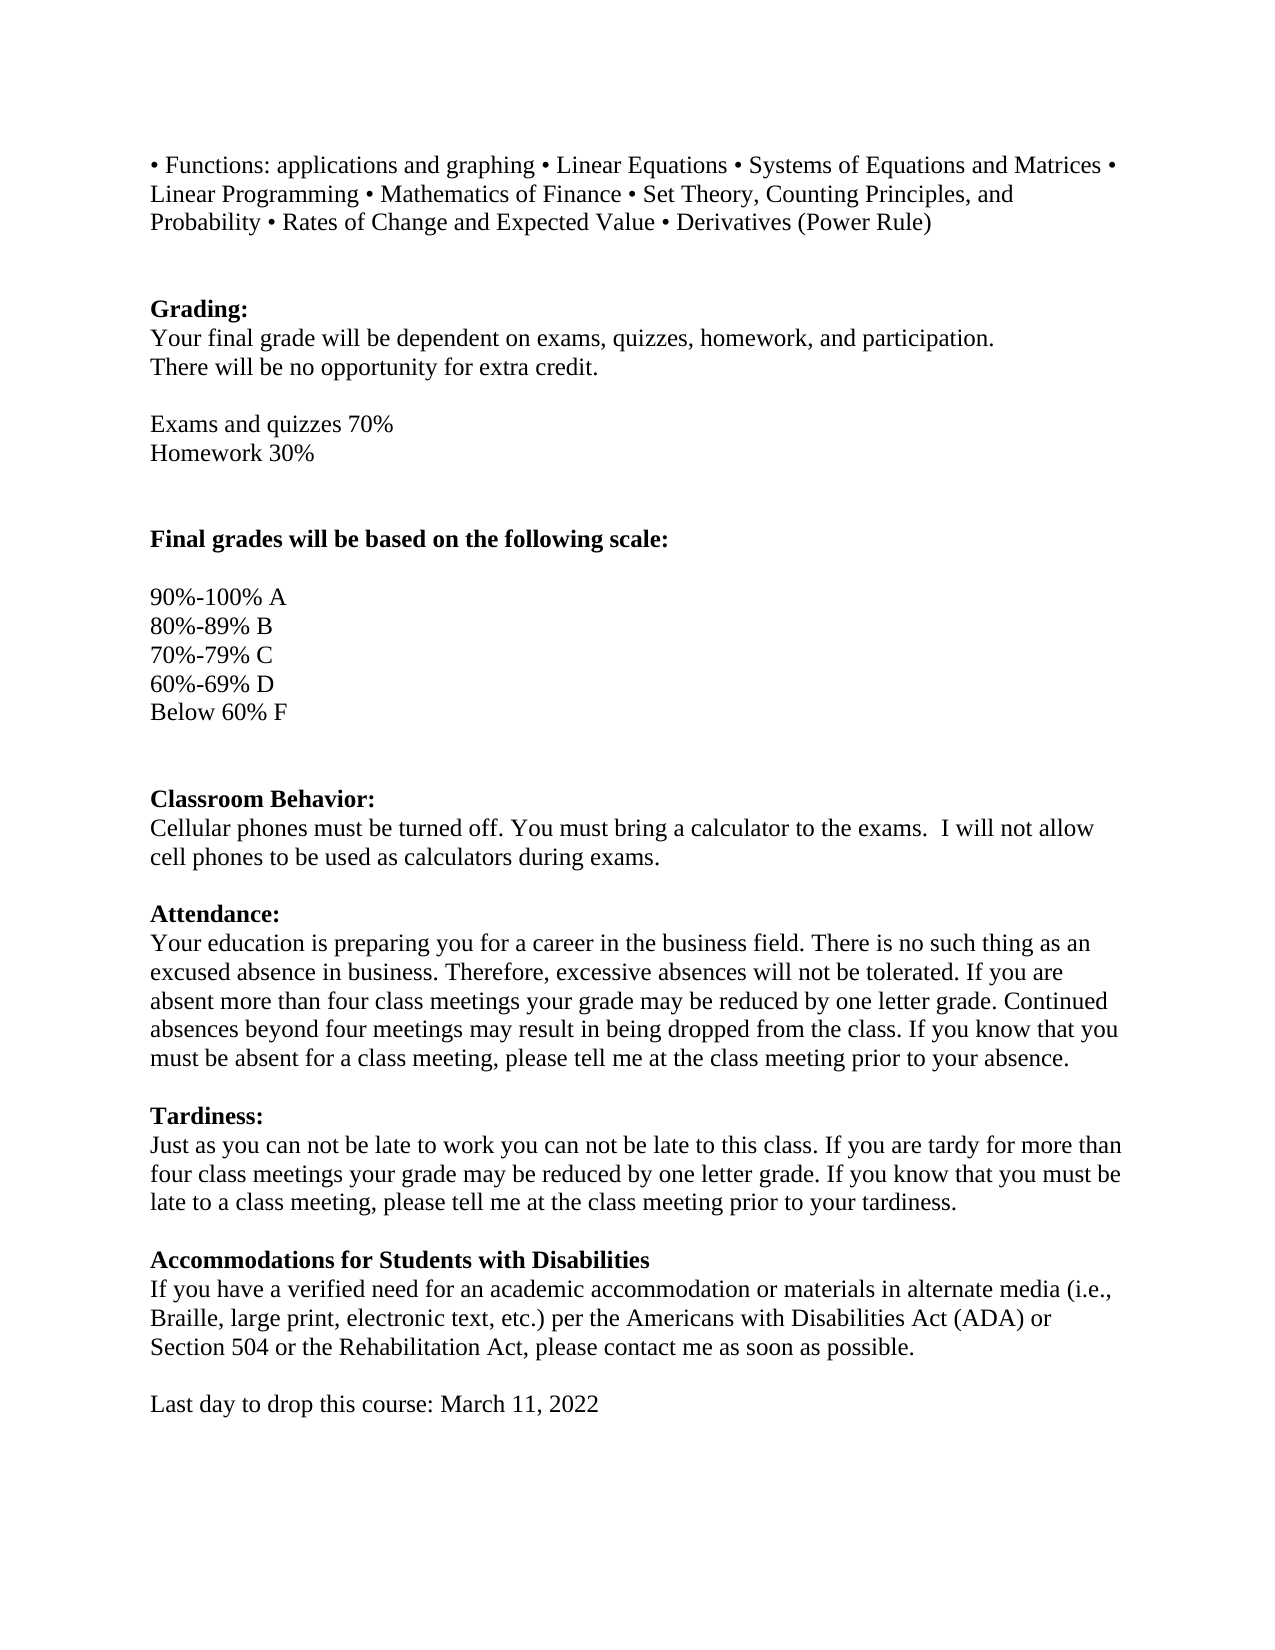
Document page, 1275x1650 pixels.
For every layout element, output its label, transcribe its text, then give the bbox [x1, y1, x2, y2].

text 90%-100% A 80%-89% B 70%-79% C 60%-69% D Below 60% F [150, 582, 1125, 726]
text Accommodations for Students with Disabilities If you have a verified need for an academic accommodation or materials in alternate media (i.e., Braille, large print, electronic text, etc.) per the Americans with Disabilities Act (ADA) or Section 504 or the Rehabilitation Act, please contact me as soon as possible. [150, 1245, 1125, 1360]
text • Functions: applications and graphing • Linear Equations • Systems of Equations and Matrices • Linear Programming • Mathematics of Finance • Set Theory, Counting Principles, and Probability • Rates of Change and Expected Value • Derivatives (Power Rule) [150, 150, 1125, 236]
text Exams and quizzes 70% Homework 30% Final grades will be based on the following scale: [150, 409, 1125, 553]
text Grading: Your final grade will be dependent on exams, quizzes, homework, and participation. There will be no opportunity for extra credit. [150, 265, 1125, 380]
text Classroom Behavior: Cellular phones must be turned off. You must bring a calculator to the exams. I will not allow cell phones to be used as calculators during exams. [150, 755, 1125, 870]
text Last day to drop this course: March 11, 2022 [150, 1389, 1125, 1418]
text Tardiness: Just as you can not be late to work you can not be late to this class. If you are tardy for more than four class meetings your grade may be reduced by one letter grade. If you know that you must be late to a class meeting, please tell me at the class meeting prior to your tardiness. [150, 1101, 1125, 1216]
text Attendance: Your education is preparing you for a career in the business field. There is no such thing as an excused absence in business. Therefore, excessive absences will not be tolerated. If you are absent more than four class meetings your grade may be reduced by one letter grade. Continued absences beyond four meetings may result in being dropped from the class. If you know that you must be absent for a class meeting, please tell me at the class meeting prior to your absence. [150, 899, 1125, 1072]
